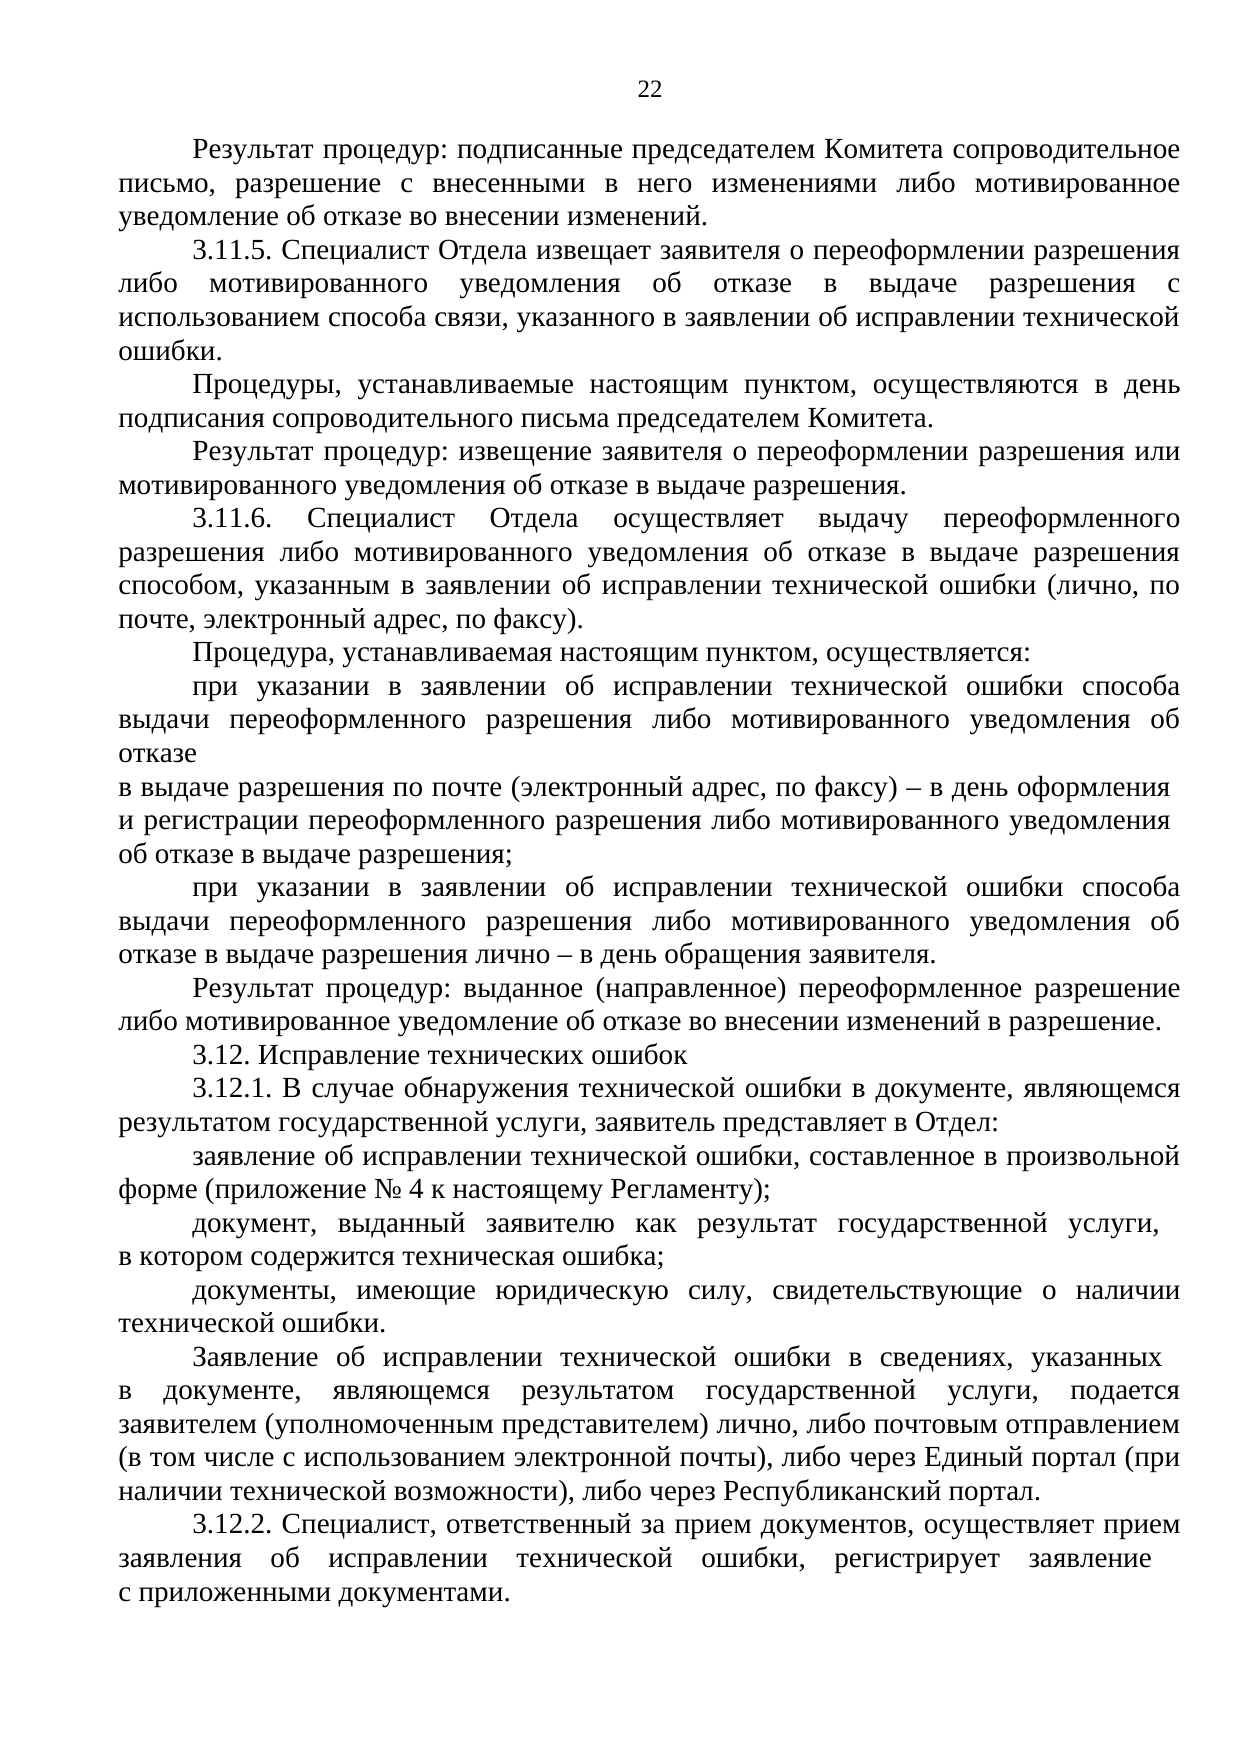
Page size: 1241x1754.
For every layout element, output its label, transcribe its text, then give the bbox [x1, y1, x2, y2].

text Заявление об исправлении технической ошибки в сведениях, указанных в документе, являющемся результатом государственной услуги, подается заявителем (уполномоченным представителем) лично, либо почтовым отправлением (в том числе с использованием электронной почты), либо через Единый портал (при наличии технической возможности), либо через Республиканский портал. [118, 1339, 1181, 1507]
text 3.11.5. Специалист Отдела извещает заявителя о переоформлении разрешения либо мотивированного уведомления об отказе в выдаче разрешения с использованием способа связи, указанного в заявлении об исправлении технической ошибки. [118, 232, 1181, 366]
text документы, имеющие юридическую силу, свидетельствующие о наличии технической ошибки. [118, 1272, 1181, 1339]
text 3.11.6. Специалист Отдела осуществляет выдачу переоформленного разрешения либо мотивированного уведомления об отказе в выдаче разрешения способом, указанным в заявлении об исправлении технической ошибки (лично, по почте, электронный адрес, по факсу). [118, 500, 1181, 634]
text Результат процедур: подписанные председателем Комитета сопроводительное письмо, разрешение с внесенными в него изменениями либо мотивированное уведомление об отказе во внесении изменений. [118, 131, 1181, 232]
text Процедуры, устанавливаемые настоящим пунктом, осуществляются в день подписания сопроводительного письма председателем Комитета. [118, 366, 1181, 433]
text при указании в заявлении об исправлении технической ошибки способа выдачи переоформленного разрешения либо мотивированного уведомления об отказе в выдаче разрешения по почте (электронный адрес, по факсу) – в день оформления и регистрации переоформленного разрешения либо мотивированного уведомления об отказе в выдаче разрешения; [118, 668, 1181, 869]
text Результат процедур: выданное (направленное) переоформленное разрешение либо мотивированное уведомление об отказе во внесении изменений в разрешение. [118, 970, 1181, 1037]
text Результат процедур: извещение заявителя о переоформлении разрешения или мотивированного уведомления об отказе в выдаче разрешения. [118, 433, 1181, 500]
text Процедура, устанавливаемая настоящим пунктом, осуществляется: [118, 634, 1181, 668]
text при указании в заявлении об исправлении технической ошибки способа выдачи переоформленного разрешения либо мотивированного уведомления об отказе в выдаче разрешения лично – в день обращения заявителя. [118, 869, 1181, 970]
text 3.12.2. Специалист, ответственный за прием документов, осуществляет прием заявления об исправлении технической ошибки, регистрирует заявление с приложенными документами. [118, 1507, 1181, 1607]
text 3.12.1. В случае обнаружения технической ошибки в документе, являющемся результатом государственной услуги, заявитель представляет в Отдел: [118, 1071, 1181, 1138]
text заявление об исправлении технической ошибки, составленное в произвольной форме (приложение № 4 к настоящему Регламенту); [118, 1138, 1181, 1205]
text документ, выданный заявителю как результат государственной услуги, в котором содержится техническая ошибка; [118, 1205, 1181, 1272]
text 3.12. Исправление технических ошибок [118, 1037, 1181, 1071]
